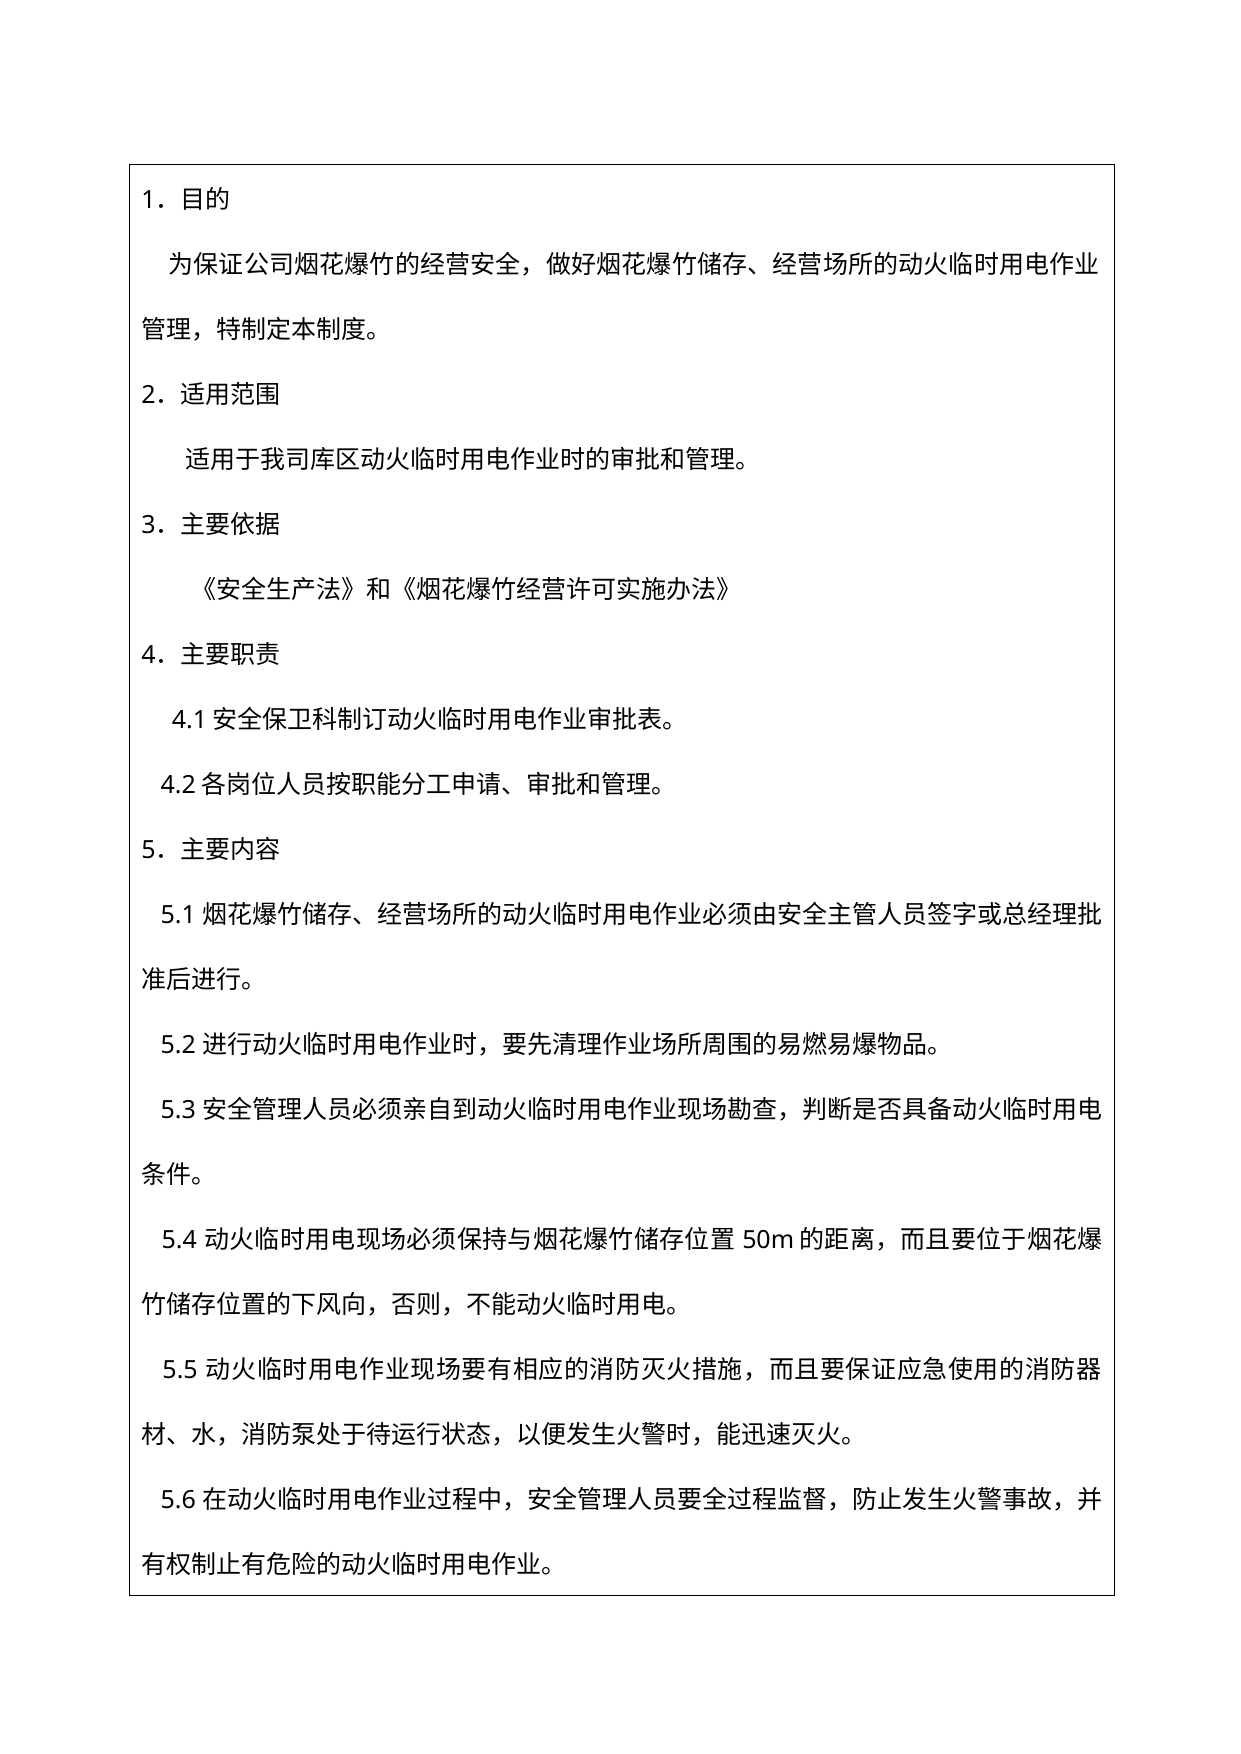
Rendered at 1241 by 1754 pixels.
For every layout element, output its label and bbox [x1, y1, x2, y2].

table_cell [130, 165, 1114, 1595]
